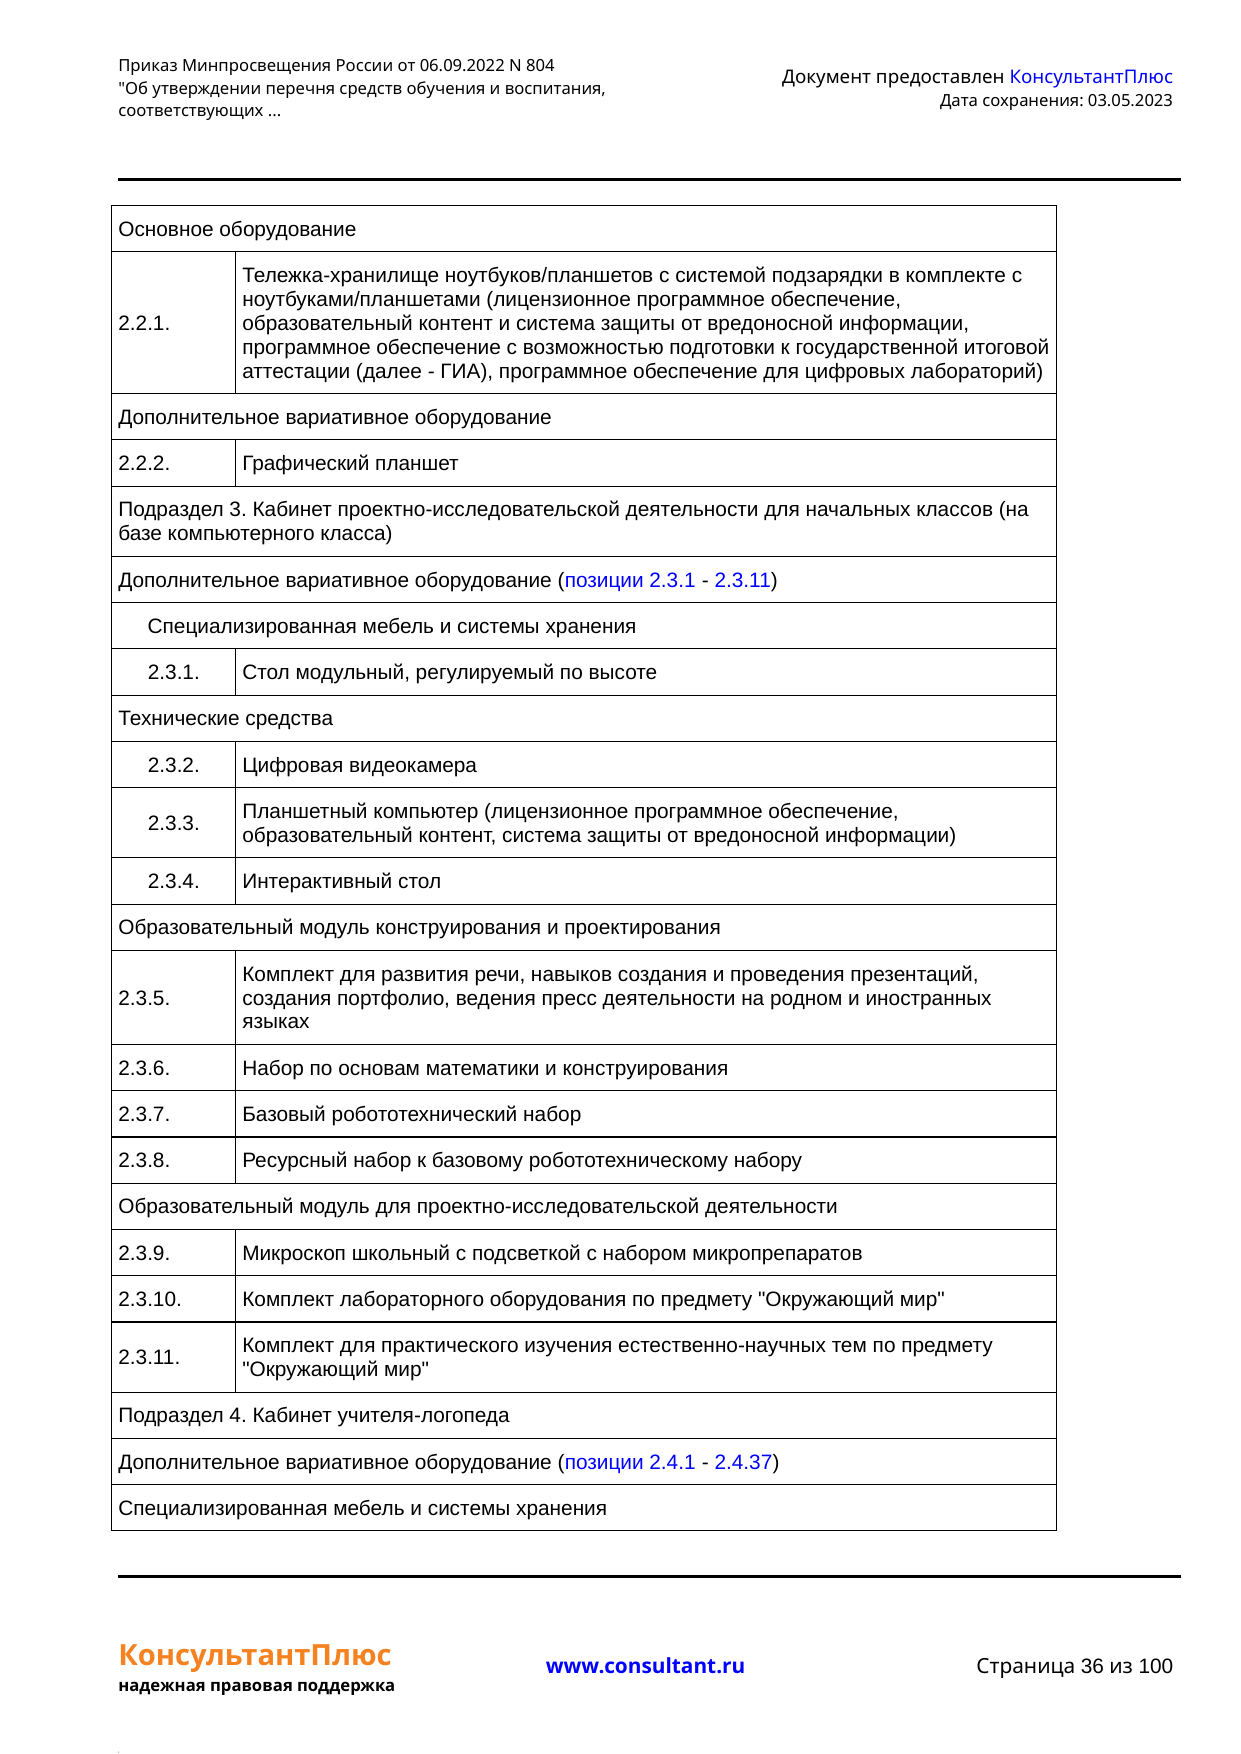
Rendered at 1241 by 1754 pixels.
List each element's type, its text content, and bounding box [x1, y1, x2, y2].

table_cell Специализированная мебель и системы хранения [112, 603, 1056, 648]
table_cell Дополнительное вариативное оборудование (позиции 2.3.1 - 2.3.11) [112, 557, 1056, 602]
table_cell Стол модульный, регулируемый по высоте [236, 649, 1056, 694]
table_cell Подраздел 4. Кабинет учителя-логопеда [112, 1393, 1056, 1438]
table_cell 2.3.1. [112, 649, 235, 694]
table_cell 2.3.7. [112, 1091, 235, 1136]
table_cell 2.3.6. [112, 1045, 235, 1090]
table_cell 2.3.9. [112, 1230, 235, 1275]
table_cell Комплект для практического изучения естественно-научных тем по предмету "Окружающий мир" [236, 1323, 1056, 1392]
table_cell 2.3.11. [112, 1323, 235, 1392]
table_cell Ресурсный набор к базовому робототехническому набору [236, 1138, 1056, 1183]
table_cell Графический планшет [236, 440, 1056, 486]
table_cell Планшетный компьютер (лицензионное программное обеспечение, образовательный контент, система защиты от вредоносной информации) [236, 788, 1056, 857]
table_cell Базовый робототехнический набор [236, 1091, 1056, 1136]
table_cell 2.2.2. [112, 440, 235, 486]
table_cell Подраздел 3. Кабинет проектно-исследовательской деятельности для начальных классов (на базе компьютерного класса) [112, 487, 1056, 556]
table_cell Дополнительное вариативное оборудование (позиции 2.4.1 - 2.4.37) [112, 1439, 1056, 1484]
table_cell Дополнительное вариативное оборудование [112, 394, 1056, 439]
table_cell Образовательный модуль для проектно-исследовательской деятельности [112, 1184, 1056, 1229]
table_cell Набор по основам математики и конструирования [236, 1045, 1056, 1090]
table_cell Комплект лабораторного оборудования по предмету "Окружающий мир" [236, 1276, 1056, 1321]
table_cell Тележка-хранилище ноутбуков/планшетов с системой подзарядки в комплекте с ноутбуками/планшетами (лицензионное программное обеспечение, образовательный контент и система защиты от вредоносной информации, программное обеспечение с возможностью подготовки к государственной итоговой аттестации (далее - ГИА), программное обеспечение для цифровых лабораторий) [236, 252, 1056, 393]
table_cell 2.3.3. [112, 788, 235, 857]
table_cell 2.3.2. [112, 742, 235, 787]
table_cell Микроскоп школьный с подсветкой с набором микропрепаратов [236, 1230, 1056, 1275]
table_cell 2.3.4. [112, 858, 235, 903]
table_cell Интерактивный стол [236, 858, 1056, 903]
table_cell 2.3.8. [112, 1138, 235, 1183]
table_cell Образовательный модуль конструирования и проектирования [112, 905, 1056, 950]
table_cell Технические средства [112, 696, 1056, 741]
table_cell Цифровая видеокамера [236, 742, 1056, 787]
table_cell 2.3.10. [112, 1276, 235, 1321]
table_cell 2.2.1. [112, 252, 235, 393]
table_cell Основное оборудование [112, 206, 1056, 251]
table_cell Комплект для развития речи, навыков создания и проведения презентаций, создания портфолио, ведения пресс деятельности на родном и иностранных языках [236, 951, 1056, 1044]
table_cell Специализированная мебель и системы хранения [112, 1485, 1056, 1530]
table_cell 2.3.5. [112, 951, 235, 1044]
